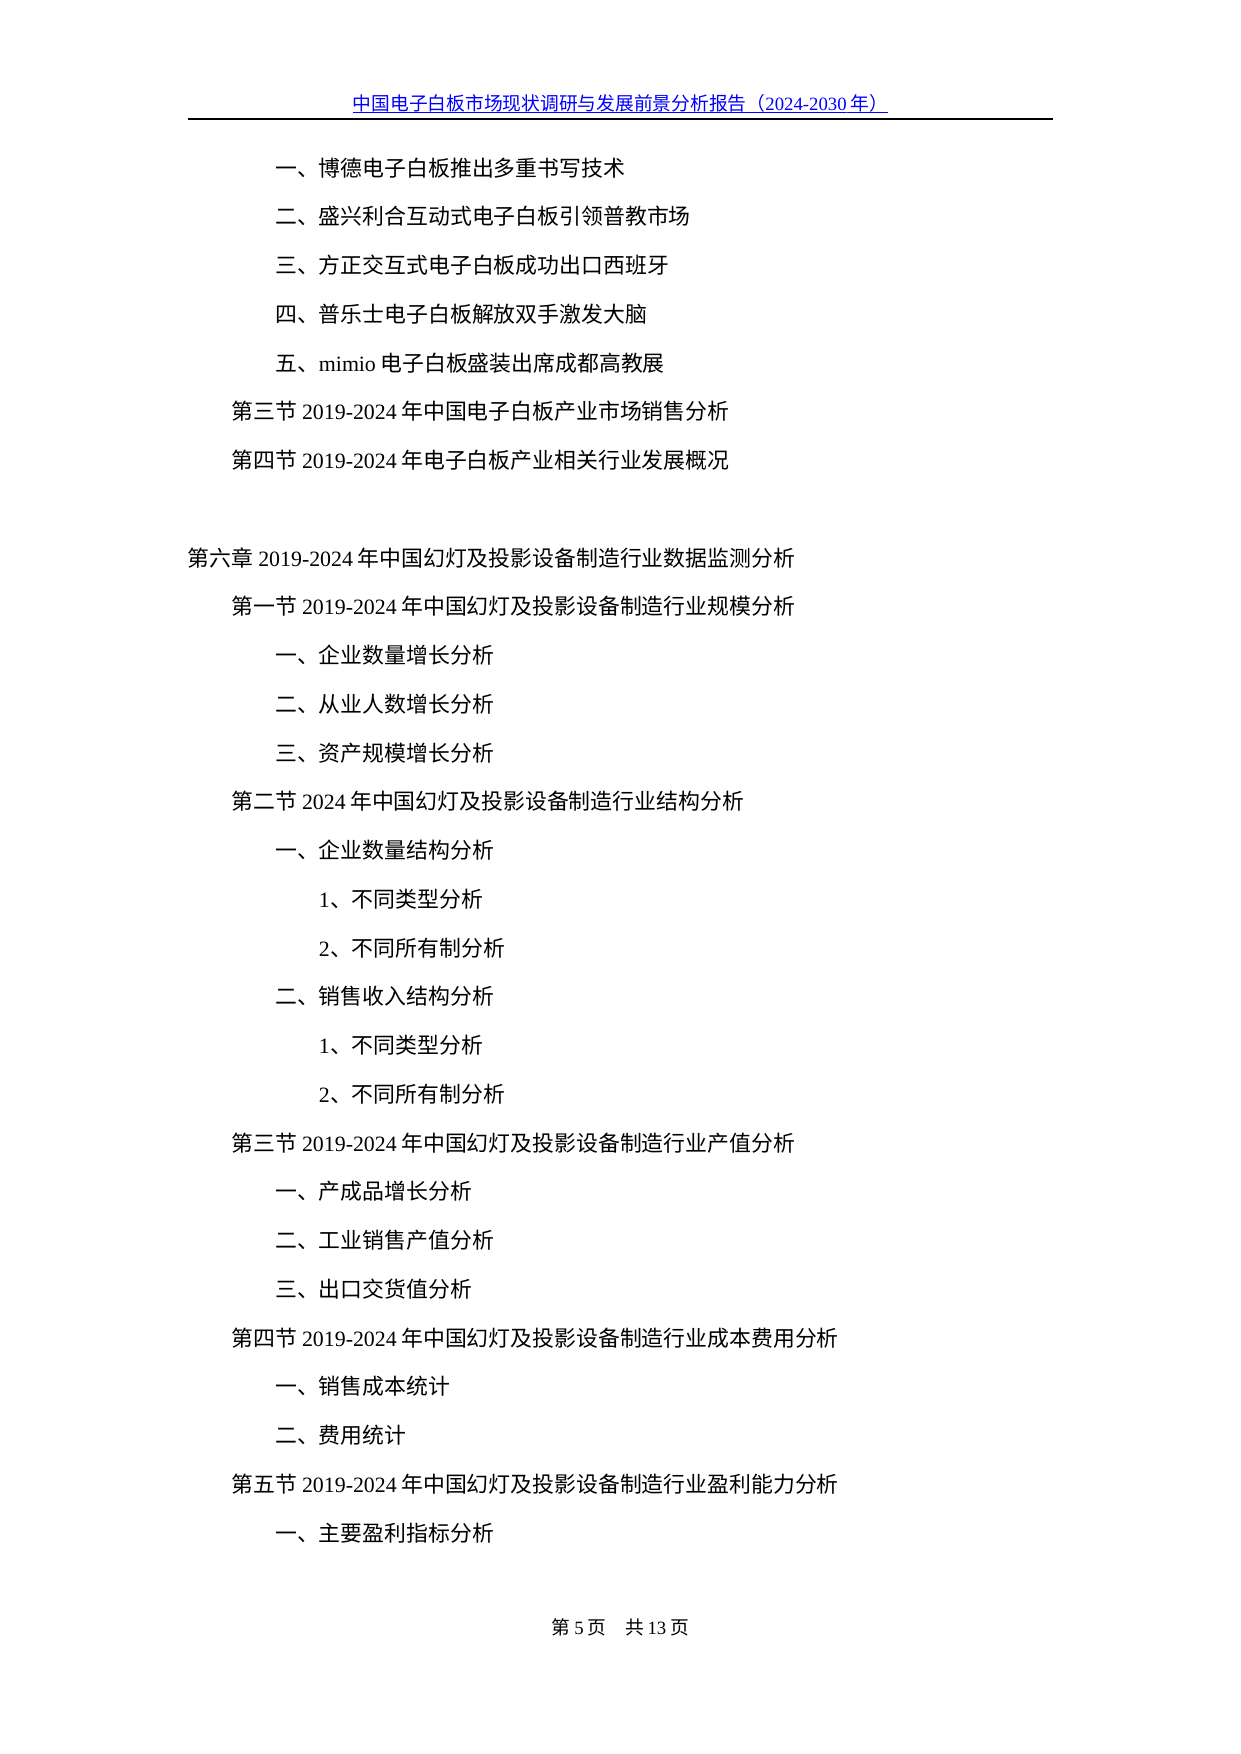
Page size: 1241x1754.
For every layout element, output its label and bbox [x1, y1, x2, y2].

text [187, 150, 1053, 1548]
